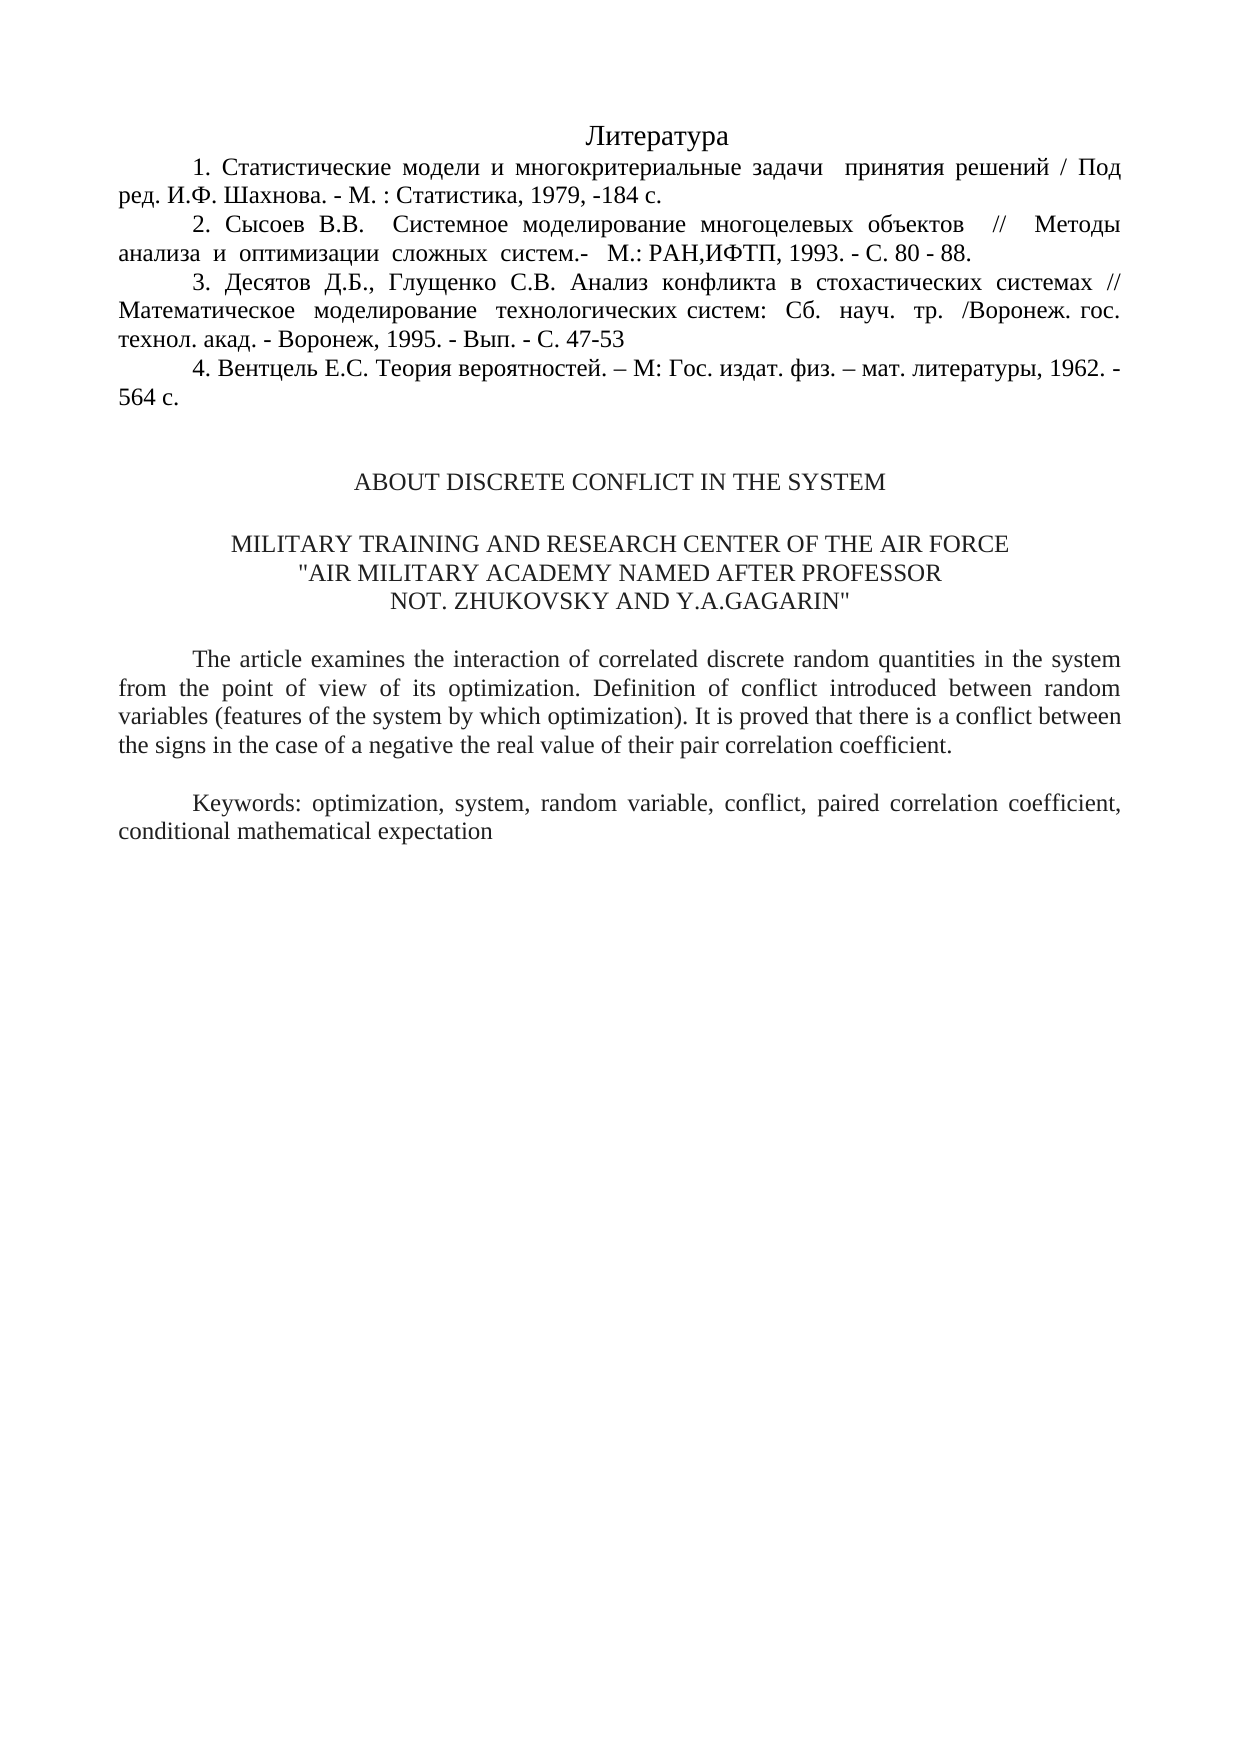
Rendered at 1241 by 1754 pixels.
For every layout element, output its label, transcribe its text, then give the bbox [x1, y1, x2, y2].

text ABOUT DISCRETE CONFLICT IN THE SYSTEM [118, 439, 1122, 495]
text 1. Статистические модели и многокритериальные задачи принятия решений / Под ред. И.Ф. Шахнова. - М. : Статистика, 1979, -184 с. [118, 152, 1122, 209]
text Keywords: optimization, system, random variable, conflict, paired correlation coefficient, conditional mathematical expectation [118, 788, 1122, 845]
text 2. Сысоев В.В. Системное моделирование многоцелевых объектов // Методы анализа и оптимизации сложных систем.- М.: РАН,ИФТП, 1993. - С. 80 - 88. [118, 209, 1122, 267]
text MILITARY TRAINING AND RESEARCH CENTER OF THE AIR FORCE [118, 529, 1122, 558]
text NOT. ZHUKOVSKY AND Y.A.GAGARIN" [118, 586, 1122, 615]
text 4. Вентцель Е.С. Теория вероятностей. – М: Гос. издат. физ. – мат. литературы, 1962. - 564 с. [118, 353, 1122, 410]
text The article examines the interaction of correlated discrete random quantities in the system from the point of view of its optimization. Definition of conflict introduced between random variables (features of the system by which optimization). It is proved that there is a conflict between the signs in the case of a negative the real value of their pair correlation coefficient. [118, 644, 1122, 759]
text "AIR MILITARY ACADEMY NAMED AFTER PROFESSOR [118, 558, 1122, 586]
text Литература [118, 118, 1122, 152]
text 3. Десятов Д.Б., Глущенко С.В. Анализ конфликта в стохастических системах // Математическое моделирование технологических систем: Сб. науч. тр. /Воронеж. гос. технол. акад. - Воронеж, 1995. - Вып. - С. 47-53 [118, 267, 1122, 353]
